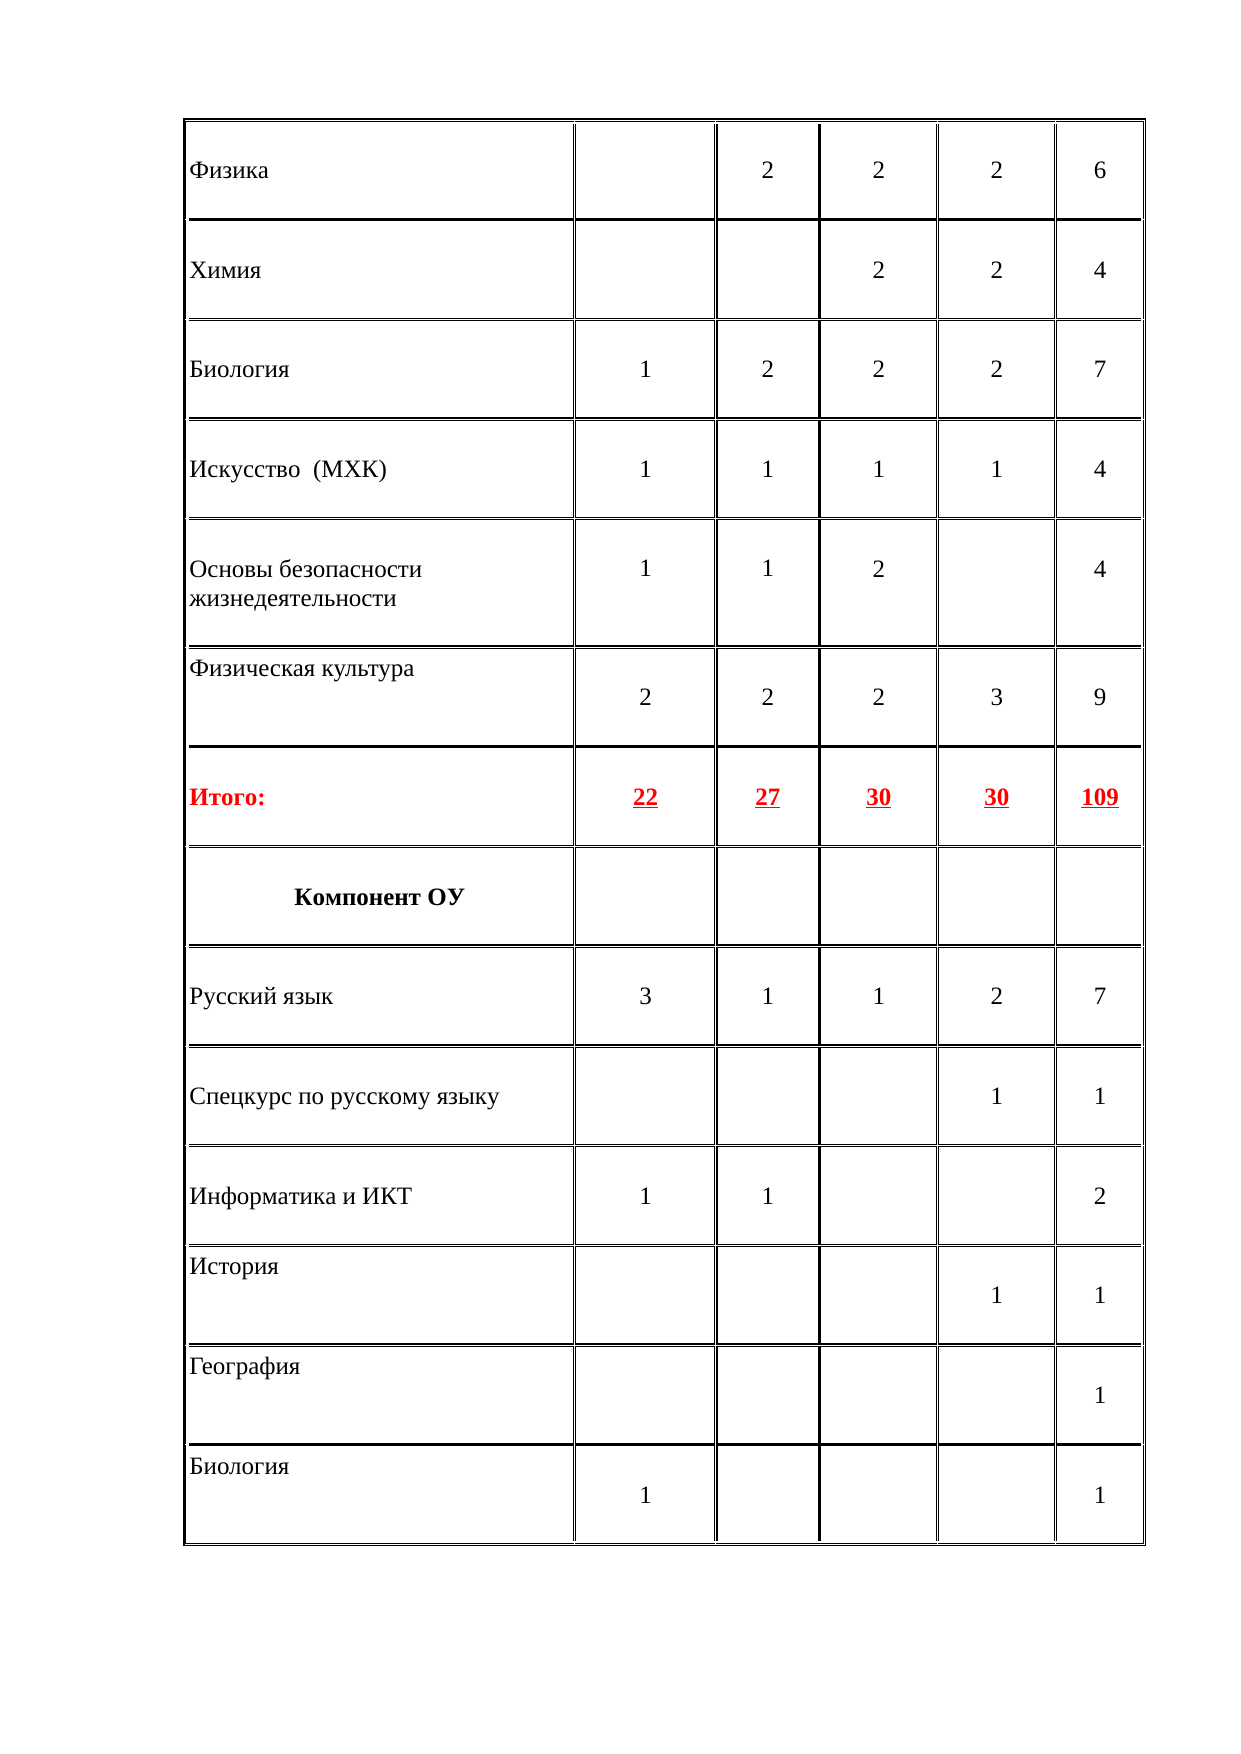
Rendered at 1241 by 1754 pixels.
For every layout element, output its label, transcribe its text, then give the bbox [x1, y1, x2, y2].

table_cell Физическая культура [186, 645, 573, 745]
table_cell Итого: [186, 745, 573, 845]
table_cell 7 [1057, 944, 1143, 1044]
table_cell [819, 1446, 937, 1542]
table_cell [939, 1147, 1054, 1243]
table_cell [821, 848, 936, 944]
table_cell [939, 1347, 1054, 1443]
table_cell 1 [718, 421, 818, 517]
table_cell 1 [939, 421, 1054, 517]
table_cell 4 [1056, 517, 1144, 645]
table_cell Биология [185, 1443, 575, 1542]
table_cell Основы безопасности жизнедеятельности [185, 517, 575, 645]
table_cell 2 [939, 321, 1054, 417]
table_cell 7 [1057, 318, 1143, 417]
table_cell 3 [939, 649, 1054, 745]
table_cell [821, 1247, 936, 1343]
table_cell История [186, 1244, 573, 1343]
table_cell [575, 120, 716, 218]
table_cell 30 [821, 748, 936, 845]
table_cell 2 [718, 321, 818, 417]
table_cell [718, 1048, 818, 1144]
table_cell 1 [576, 1147, 714, 1243]
table_cell 22 [576, 748, 714, 845]
table_cell 2 [821, 520, 936, 645]
table_cell [939, 520, 1054, 645]
table_cell [576, 1048, 714, 1144]
table_cell [821, 1147, 936, 1243]
table_cell 1 [718, 1147, 818, 1243]
table_cell [821, 1048, 936, 1144]
table_cell 6 [1056, 122, 1143, 218]
table_cell Биология [186, 318, 573, 417]
table_cell [1056, 845, 1144, 944]
table_cell 30 [939, 748, 1054, 845]
table_cell 2 [576, 649, 714, 745]
table_cell 2 [716, 122, 819, 218]
table_cell 4 [1057, 218, 1144, 317]
table_cell 1 [821, 948, 936, 1044]
table_cell 27 [718, 748, 818, 845]
table_cell 2 [718, 649, 818, 745]
table_cell 1 [576, 421, 714, 517]
table_cell [576, 848, 714, 944]
table_cell 1 [939, 1048, 1054, 1144]
table_cell Компонент ОУ [185, 845, 575, 944]
table_cell [576, 1247, 714, 1343]
table_cell 1 [821, 421, 936, 517]
table_cell 2 [939, 221, 1054, 317]
table_cell [938, 1446, 1056, 1542]
table_cell 2 [819, 122, 937, 218]
table_cell 3 [576, 948, 714, 1044]
table_cell Физика [186, 122, 575, 218]
table_cell 1 [575, 1443, 716, 1542]
table_cell 2 [1056, 1144, 1144, 1243]
table_cell Химия [185, 218, 573, 317]
table_cell Спецкурс по русскому языку [186, 1044, 573, 1144]
table_cell 1 [1057, 1343, 1143, 1443]
table_cell 1 [1057, 1244, 1143, 1343]
table_cell Русский язык [186, 944, 573, 1044]
table_cell 2 [939, 948, 1054, 1044]
table_cell [716, 1446, 819, 1542]
table_cell 1 [576, 321, 714, 417]
table_cell 2 [821, 321, 936, 417]
table_cell География [186, 1343, 573, 1443]
table_cell [939, 848, 1054, 944]
table_cell [576, 221, 714, 317]
table_cell [718, 1347, 818, 1443]
table_cell [718, 221, 818, 317]
table_cell [718, 1247, 818, 1343]
table_cell 1 [939, 1247, 1054, 1343]
table_cell 1 [1056, 1443, 1144, 1542]
table_cell Искусство (МХК) [186, 417, 573, 517]
table_cell 1 [718, 948, 818, 1044]
table_cell 1 [1057, 1044, 1143, 1144]
table_cell [821, 1347, 936, 1443]
table_cell [576, 1347, 714, 1443]
table_cell Информатика и ИКТ [185, 1144, 575, 1243]
table_cell 2 [821, 649, 936, 745]
table_cell 4 [1057, 417, 1143, 517]
table_cell 2 [938, 122, 1056, 218]
table_cell 9 [1057, 645, 1143, 745]
table_cell [718, 848, 818, 944]
table_cell 2 [821, 221, 936, 317]
table_cell 1 [718, 520, 818, 645]
table_cell 1 [576, 520, 714, 645]
table_cell 109 [1057, 745, 1143, 845]
